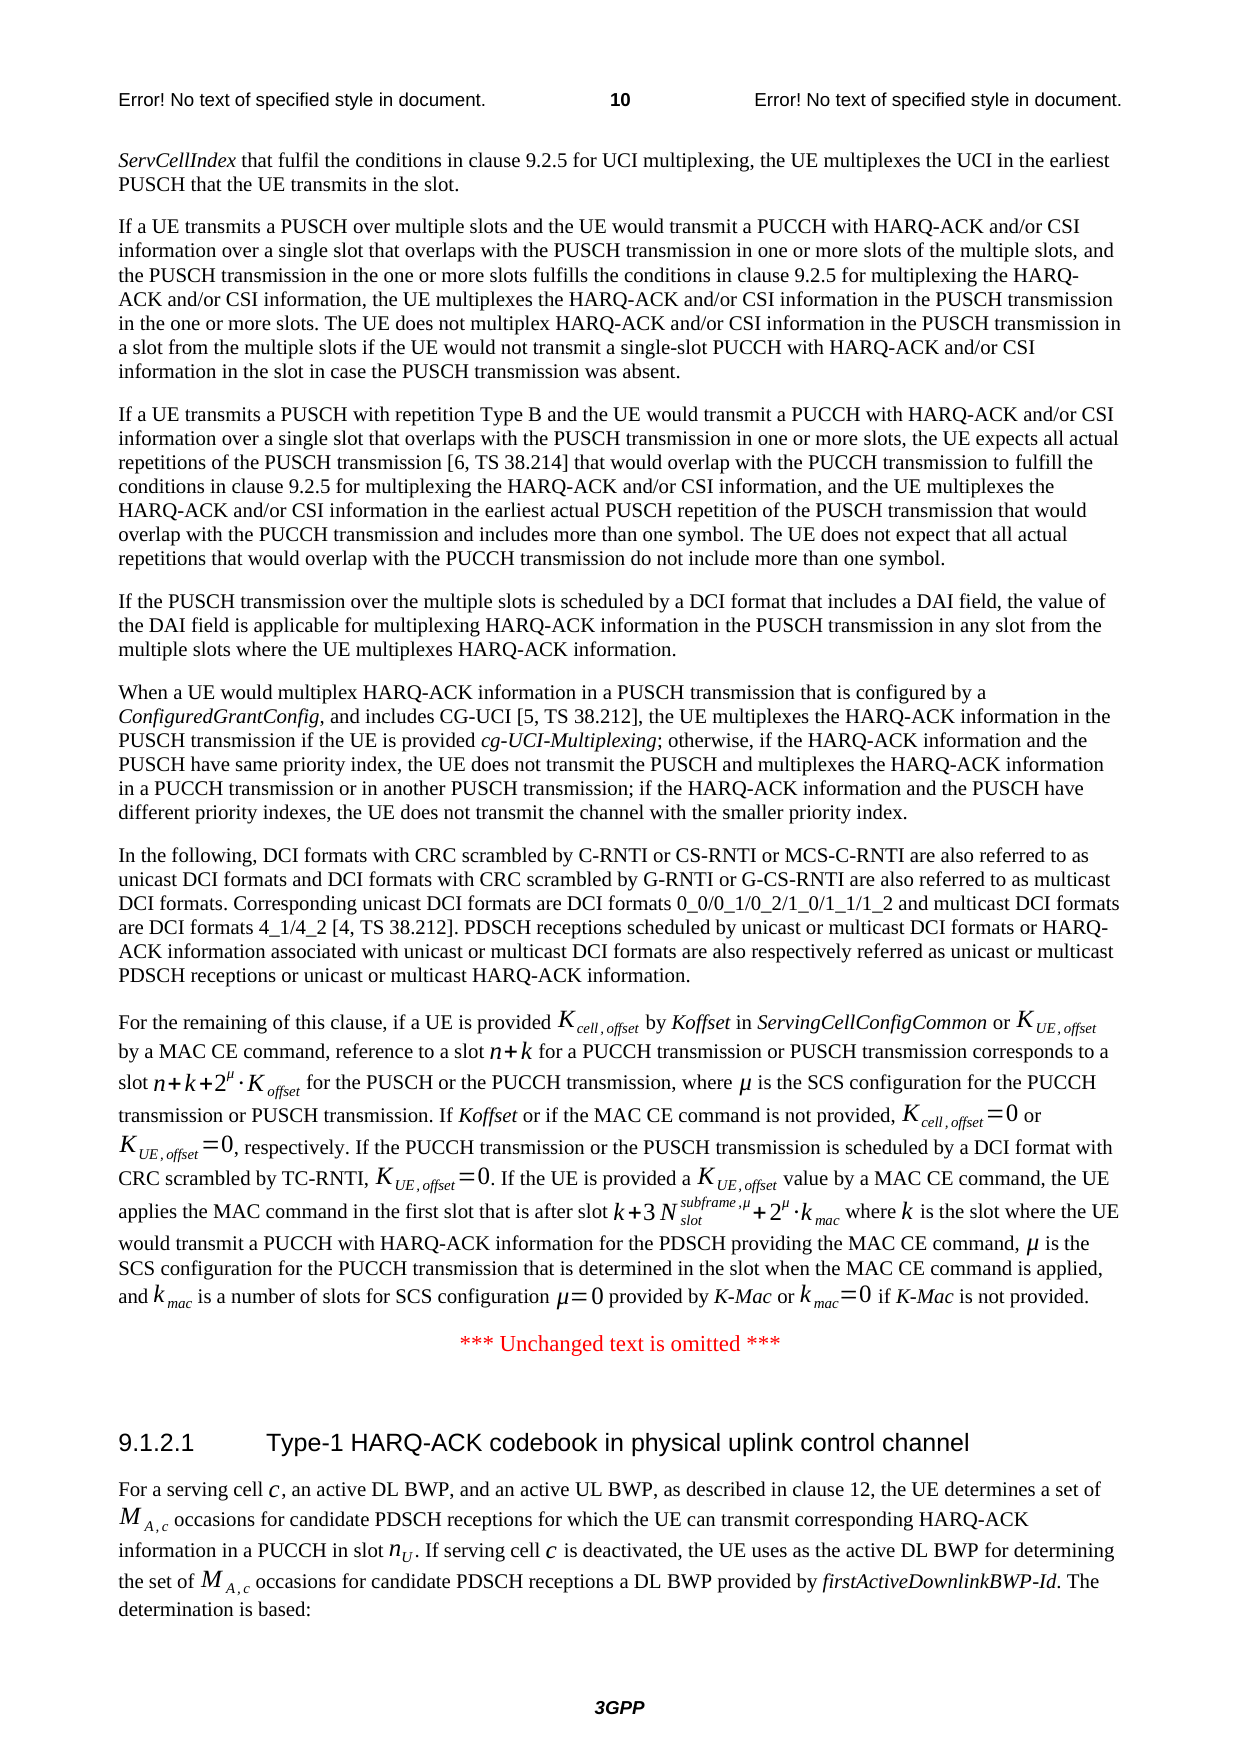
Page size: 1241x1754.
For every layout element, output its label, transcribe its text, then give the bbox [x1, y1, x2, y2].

text When a UE would multiplex HARQ-ACK information in a PUSCH transmission that is configured by a ConfiguredGrantConfig, and includes CG-UCI [5, TS 38.212], the UE multiplexes the HARQ-ACK information in the PUSCH transmission if the UE is provided cg-UCI-Multiplexing; otherwise, if the HARQ-ACK information and the PUSCH have same priority index, the UE does not transmit the PUSCH and multiplexes the HARQ-ACK information in a PUCCH transmission or in another PUSCH transmission; if the HARQ-ACK information and the PUSCH have different priority indexes, the UE does not transmit the channel with the smaller priority index. [118, 680, 1122, 824]
text If the PUSCH transmission over the multiple slots is scheduled by a DCI format that includes a DAI field, the value of the DAI field is applicable for multiplexing HARQ-ACK information in the PUSCH transmission in any slot from the multiple slots where the UE multiplexes HARQ-ACK information. [118, 589, 1122, 661]
text *** Unchanged text is omitted *** [118, 1331, 1122, 1357]
subtitle 9.1.2.1 Type-1 HARQ-ACK codebook in physical uplink control channel [118, 1428, 1122, 1457]
text If a UE transmits a PUSCH with repetition Type B and the UE would transmit a PUCCH with HARQ-ACK and/or CSI information over a single slot that overlaps with the PUSCH transmission in one or more slots, the UE expects all actual repetitions of the PUSCH transmission [6, TS 38.214] that would overlap with the PUCCH transmission to fulfill the conditions in clause 9.2.5 for multiplexing the HARQ-ACK and/or CSI information, and the UE multiplexes the HARQ-ACK and/or CSI information in the earliest actual PUSCH repetition of the PUSCH transmission that would overlap with the PUCCH transmission and includes more than one symbol. The UE does not expect that all actual repetitions that would overlap with the PUCCH transmission do not include more than one symbol. [118, 402, 1122, 570]
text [118, 147, 1122, 196]
text For the remaining of this clause, if a UE is provided by Koffset in ServingCellConfigCommon or by a MAC CE command, reference to a slot for a PUCCH transmission or PUSCH transmission corresponds to a slot for the PUSCH or the PUCCH transmission, where is the SCS configuration for the PUCCH transmission or PUSCH transmission. If Koffset or if the MAC CE command is not provided, or , respectively. If the PUCCH transmission or the PUSCH transmission is scheduled by a DCI format with CRC scrambled by TC-RNTI, . If the UE is provided a value by a MAC CE command, the UE applies the MAC command in the first slot that is after slot where is the slot where the UE would transmit a PUCCH with HARQ-ACK information for the PDSCH providing the MAC CE command, is the SCS configuration for the PUCCH transmission that is determined in the slot when the MAC CE command is applied, and is a number of slots for SCS configuration provided by K-Mac or if K-Mac is not provided. [118, 1006, 1122, 1312]
text If a UE transmits a PUSCH over multiple slots and the UE would transmit a PUCCH with HARQ-ACK and/or CSI information over a single slot that overlaps with the PUSCH transmission in one or more slots of the multiple slots, and the PUSCH transmission in the one or more slots fulfills the conditions in clause 9.2.5 for multiplexing the HARQ-ACK and/or CSI information, the UE multiplexes the HARQ-ACK and/or CSI information in the PUSCH transmission in the one or more slots. The UE does not multiplex HARQ-ACK and/or CSI information in the PUSCH transmission in a slot from the multiple slots if the UE would not transmit a single-slot PUCCH with HARQ-ACK and/or CSI information in the slot in case the PUSCH transmission was absent. [118, 214, 1122, 383]
text For a serving cell , an active DL BWP, and an active UL BWP, as described in clause 12, the UE determines a set of occasions for candidate PDSCH receptions for which the UE can transmit corresponding HARQ-ACK information in a PUCCH in slot . If serving cell is deactivated, the UE uses as the active DL BWP for determining the set of occasions for candidate PDSCH receptions a DL BWP provided by firstActiveDownlinkBWP-Id. The determination is based: [118, 1475, 1122, 1621]
text In the following, DCI formats with CRC scrambled by C-RNTI or CS-RNTI or MCS-C-RNTI are also referred to as unicast DCI formats and DCI formats with CRC scrambled by G-RNTI or G-CS-RNTI are also referred to as multicast DCI formats. Corresponding unicast DCI formats are DCI formats 0_0/0_1/0_2/1_0/1_1/1_2 and multicast DCI formats are DCI formats 4_1/4_2 [4, TS 38.212]. PDSCH receptions scheduled by unicast or multicast DCI formats or HARQ-ACK information associated with unicast or multicast DCI formats are also respectively referred as unicast or multicast PDSCH receptions or unicast or multicast HARQ-ACK information. [118, 843, 1122, 987]
